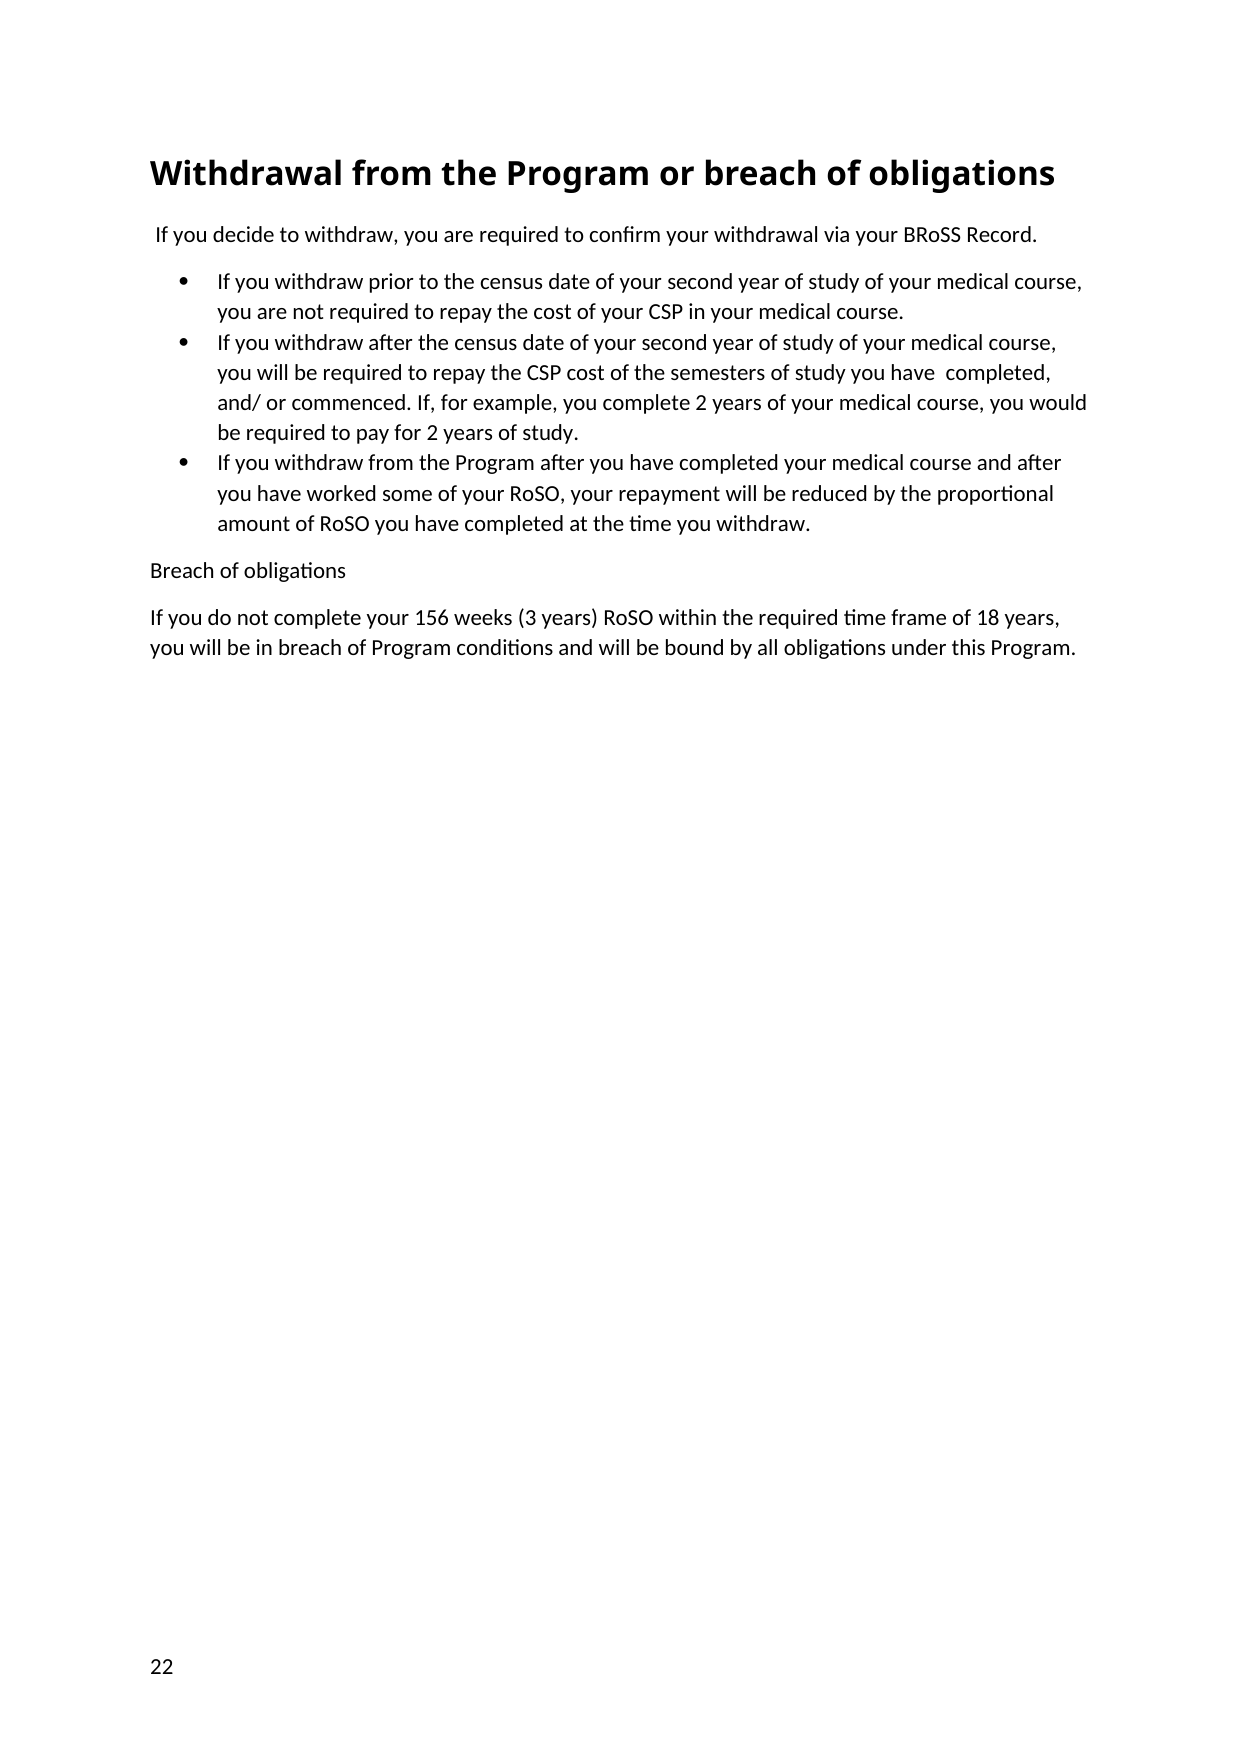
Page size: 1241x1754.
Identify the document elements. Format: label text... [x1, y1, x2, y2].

list If you withdraw after the census date of your second year of study of your medical course, you will be required to repay the CSP cost of the semesters of study you have completed, and/ or commenced. If, for example, you complete 2 years of your medical course, you would be required to pay for 2 years of study. [179, 328, 1090, 446]
text If you do not complete your 156 weeks (3 years) RoSO within the required time frame of 18 years, you will be in breach of Program conditions and will be bound by all obligations under this Program. [150, 603, 1090, 661]
list If you withdraw from the Program after you have completed your medical course and after you have worked some of your RoSO, your repayment will be reduced by the proportional amount of RoSO you have completed at the time you withdraw. [179, 448, 1090, 537]
list If you withdraw prior to the census date of your second year of study of your medical course, you are not required to repay the cost of your CSP in your medical course. [179, 267, 1090, 326]
text Breach of obligations [150, 556, 1090, 584]
subtitle Withdrawal from the Program or breach of obligations [150, 150, 1090, 195]
text If you decide to withdraw, you are required to confirm your withdrawal via your BRoSS Record. [150, 220, 1090, 248]
